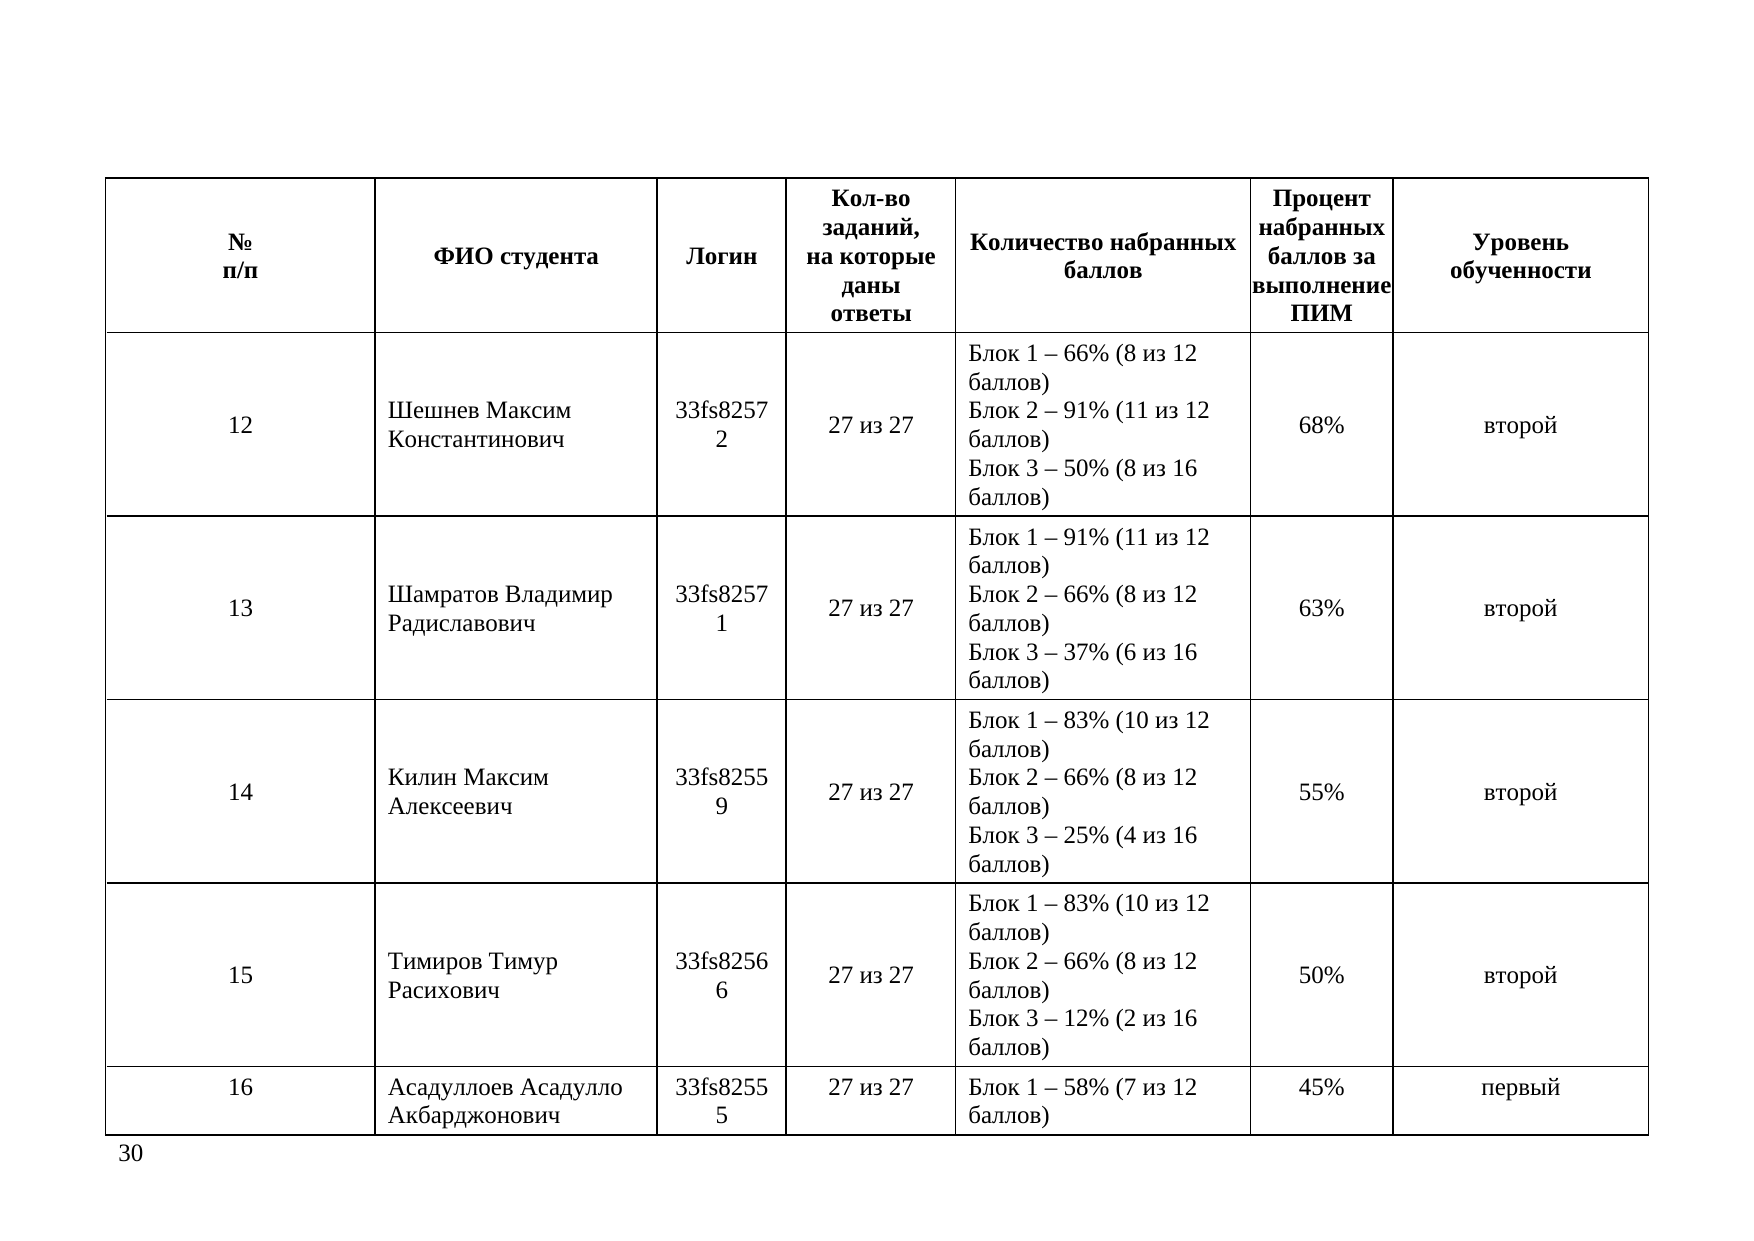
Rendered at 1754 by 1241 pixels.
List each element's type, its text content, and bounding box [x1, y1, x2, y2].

table_cell 16 [106, 1067, 374, 1134]
table_cell 50% [1251, 884, 1392, 1066]
table_cell 27 из 27 [787, 700, 955, 882]
table_cell Блок 1 – 83% (10 из 12 баллов) Блок 2 – 66% (8 из 12 баллов) Блок 3 – 25% (4 из 16 баллов) [956, 700, 1250, 882]
table_cell 33fs82555 [658, 1067, 785, 1134]
table_cell второй [1394, 884, 1648, 1066]
table_cell 12 [106, 333, 374, 515]
table_header Логин [658, 179, 785, 332]
table_cell Шамратов Владимир Радиславович [376, 517, 656, 699]
table_cell Блок 1 – 66% (8 из 12 баллов) Блок 2 – 91% (11 из 12 баллов) Блок 3 – 50% (8 из 16 баллов) [956, 333, 1250, 515]
table_header Кол-во заданий, на которые даны ответы [787, 179, 955, 332]
table_cell 33fs82566 [658, 884, 785, 1066]
table_header Уровень обученности [1394, 179, 1648, 332]
table_header Процент набранных баллов за выполнение ПИМ [1251, 179, 1392, 332]
table_cell первый [1394, 1067, 1648, 1134]
table_cell 68% [1251, 333, 1392, 515]
table_cell 15 [106, 883, 374, 1066]
table_cell 14 [106, 700, 374, 882]
table_cell Асадуллоев Асадулло Акбарджонович [376, 1067, 656, 1134]
table_cell 27 из 27 [787, 333, 955, 515]
table_cell 27 из 27 [787, 517, 955, 699]
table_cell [956, 1067, 1250, 1134]
table_cell 13 [106, 516, 374, 699]
table_header № п/п [106, 179, 374, 332]
table_cell 27 из 27 [787, 1067, 955, 1134]
table_cell Шешнев Максим Константинович [376, 333, 656, 515]
table_cell второй [1394, 700, 1648, 882]
table_cell Тимиров Тимур Расихович [376, 884, 656, 1066]
table_cell Блок 1 – 91% (11 из 12 баллов) Блок 2 – 66% (8 из 12 баллов) Блок 3 – 37% (6 из 16 баллов) [956, 517, 1250, 699]
table_cell 33fs82572 [658, 333, 785, 515]
table_cell 33fs82559 [658, 700, 785, 882]
table_header ФИО студента [376, 179, 656, 332]
table_cell второй [1394, 517, 1648, 699]
table_cell 33fs82571 [658, 517, 785, 699]
table_cell 55% [1251, 700, 1392, 882]
table_header Количество набранных баллов [956, 179, 1250, 332]
table_cell Килин Максим Алексеевич [376, 700, 656, 882]
table_cell Блок 1 – 83% (10 из 12 баллов) Блок 2 – 66% (8 из 12 баллов) Блок 3 – 12% (2 из 16 баллов) [956, 884, 1250, 1066]
table_cell второй [1394, 333, 1648, 515]
table_cell 27 из 27 [787, 884, 955, 1066]
table_cell 63% [1251, 517, 1392, 699]
table_cell 45% [1251, 1067, 1392, 1134]
